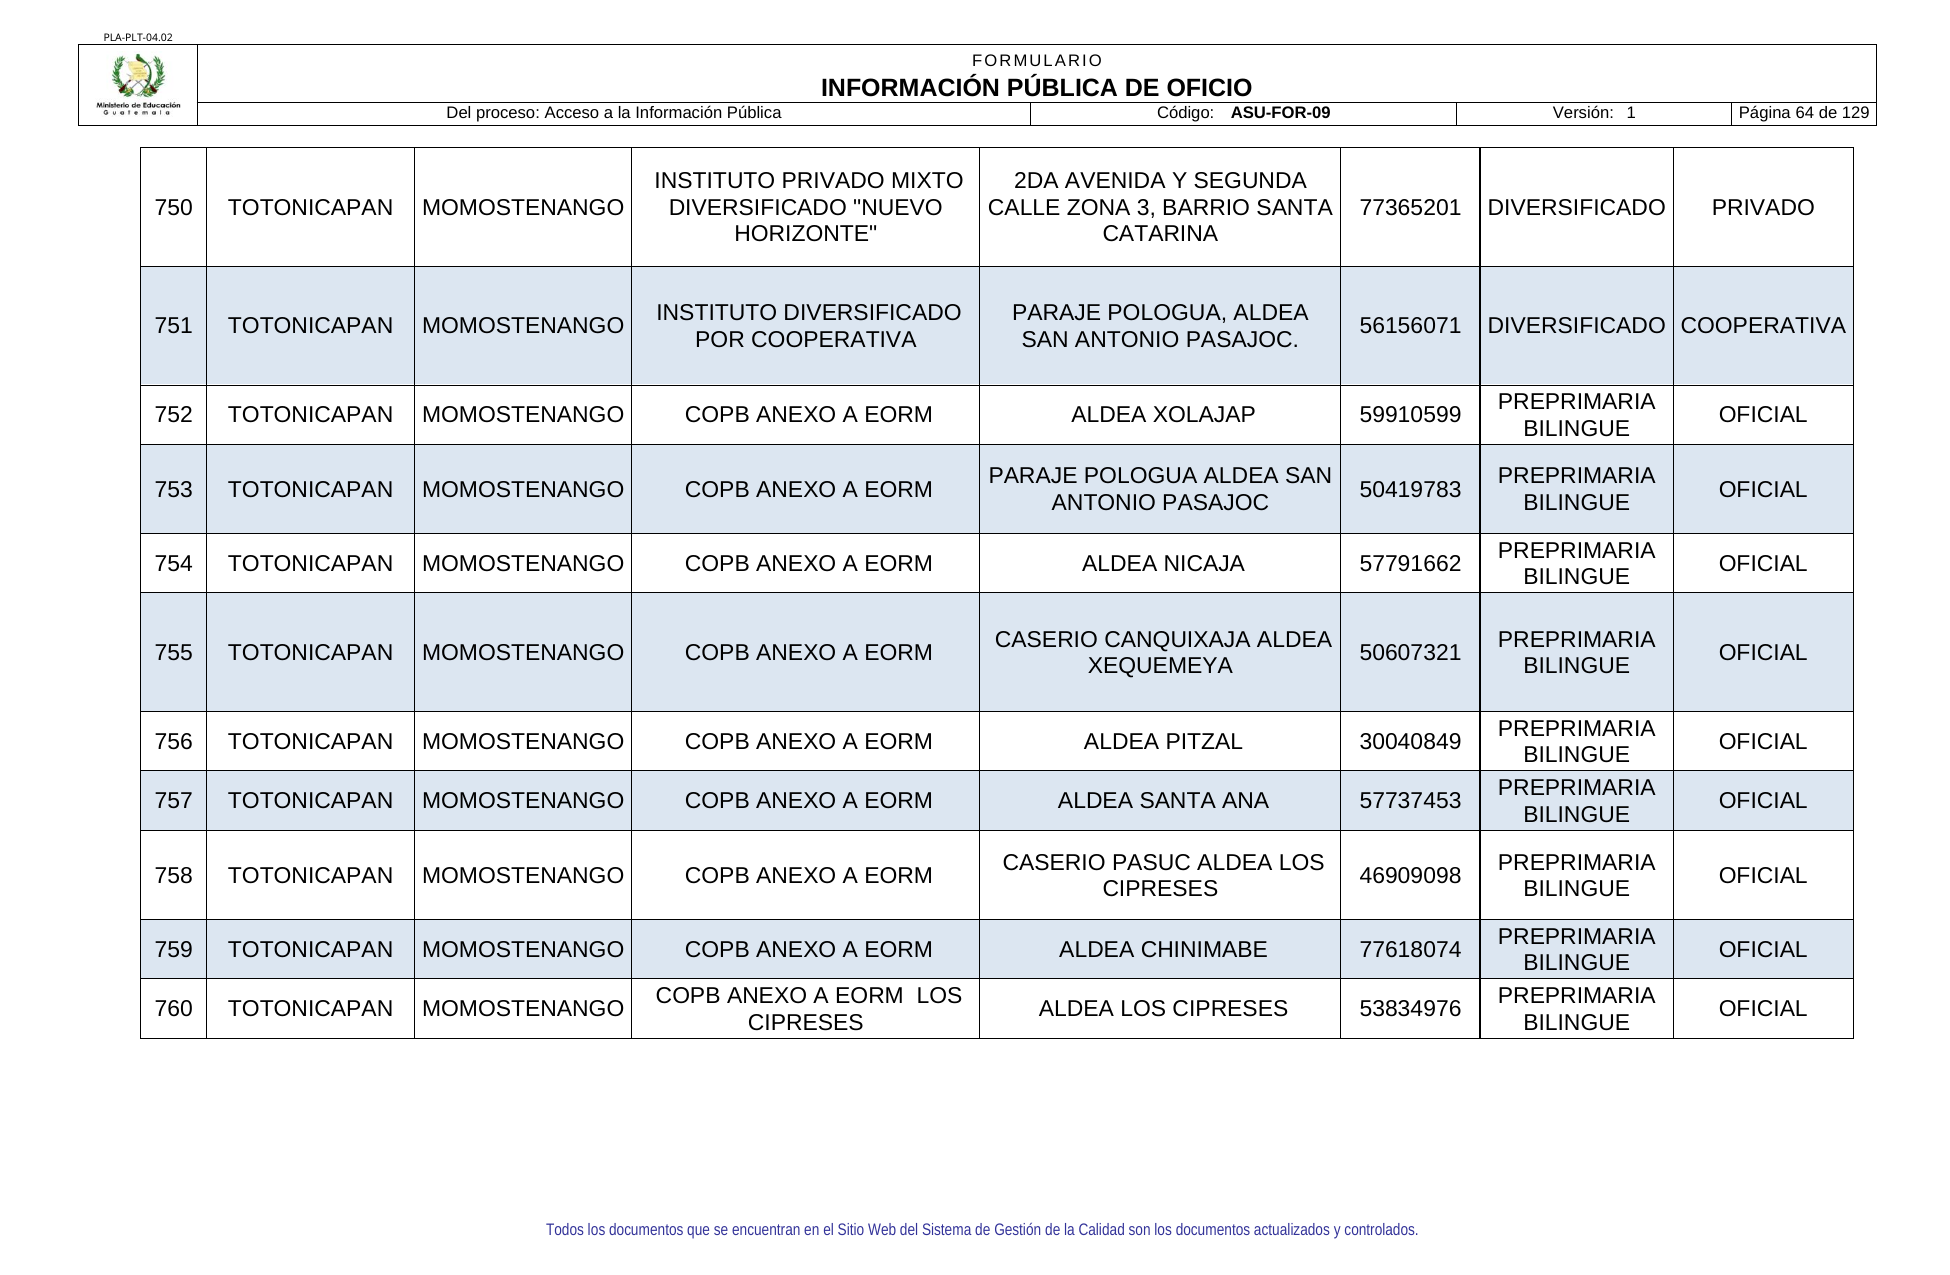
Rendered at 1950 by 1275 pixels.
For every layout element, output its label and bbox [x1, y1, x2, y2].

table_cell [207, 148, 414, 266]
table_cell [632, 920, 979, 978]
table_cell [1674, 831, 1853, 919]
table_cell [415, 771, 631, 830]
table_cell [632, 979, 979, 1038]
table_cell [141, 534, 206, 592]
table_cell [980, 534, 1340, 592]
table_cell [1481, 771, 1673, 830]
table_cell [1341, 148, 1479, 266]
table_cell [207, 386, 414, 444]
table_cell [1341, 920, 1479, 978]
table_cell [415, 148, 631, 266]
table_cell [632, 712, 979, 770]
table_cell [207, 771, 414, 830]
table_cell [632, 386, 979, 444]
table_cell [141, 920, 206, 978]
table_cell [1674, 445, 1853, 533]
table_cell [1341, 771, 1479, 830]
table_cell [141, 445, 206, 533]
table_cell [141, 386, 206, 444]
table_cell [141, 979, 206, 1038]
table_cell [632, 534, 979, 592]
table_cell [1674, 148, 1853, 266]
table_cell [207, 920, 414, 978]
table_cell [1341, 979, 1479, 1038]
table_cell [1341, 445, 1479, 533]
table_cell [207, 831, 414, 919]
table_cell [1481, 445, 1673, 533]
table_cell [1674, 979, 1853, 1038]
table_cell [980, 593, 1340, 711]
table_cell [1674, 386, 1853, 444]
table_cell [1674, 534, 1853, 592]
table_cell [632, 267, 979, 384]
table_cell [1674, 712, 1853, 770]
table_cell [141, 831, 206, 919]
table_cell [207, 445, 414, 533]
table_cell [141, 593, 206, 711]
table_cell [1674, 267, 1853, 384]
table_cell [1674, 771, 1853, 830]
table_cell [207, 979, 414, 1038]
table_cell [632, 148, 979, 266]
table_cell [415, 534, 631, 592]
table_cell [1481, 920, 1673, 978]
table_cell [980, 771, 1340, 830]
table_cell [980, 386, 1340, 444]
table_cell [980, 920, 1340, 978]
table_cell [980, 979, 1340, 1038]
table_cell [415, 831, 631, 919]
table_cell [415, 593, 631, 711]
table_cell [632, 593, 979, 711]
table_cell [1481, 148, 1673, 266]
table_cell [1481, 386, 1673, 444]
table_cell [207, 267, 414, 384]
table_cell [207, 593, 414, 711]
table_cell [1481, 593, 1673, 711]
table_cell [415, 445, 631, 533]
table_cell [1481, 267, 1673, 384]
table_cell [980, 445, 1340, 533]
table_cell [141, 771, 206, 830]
picture [95, 51, 181, 117]
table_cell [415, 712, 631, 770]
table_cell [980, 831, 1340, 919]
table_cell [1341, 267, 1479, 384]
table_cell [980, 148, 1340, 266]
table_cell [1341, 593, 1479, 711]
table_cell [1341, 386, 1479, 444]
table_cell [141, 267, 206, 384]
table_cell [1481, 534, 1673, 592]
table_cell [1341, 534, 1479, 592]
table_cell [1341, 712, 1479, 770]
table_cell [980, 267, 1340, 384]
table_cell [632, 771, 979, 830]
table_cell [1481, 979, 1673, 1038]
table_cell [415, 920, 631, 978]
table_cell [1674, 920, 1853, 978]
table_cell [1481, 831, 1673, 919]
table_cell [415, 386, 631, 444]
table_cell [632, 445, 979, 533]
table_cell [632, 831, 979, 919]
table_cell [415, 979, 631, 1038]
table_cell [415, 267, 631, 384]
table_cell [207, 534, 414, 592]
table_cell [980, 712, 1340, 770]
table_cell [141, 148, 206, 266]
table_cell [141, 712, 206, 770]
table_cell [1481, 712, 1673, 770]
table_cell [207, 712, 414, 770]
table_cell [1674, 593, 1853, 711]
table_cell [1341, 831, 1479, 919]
